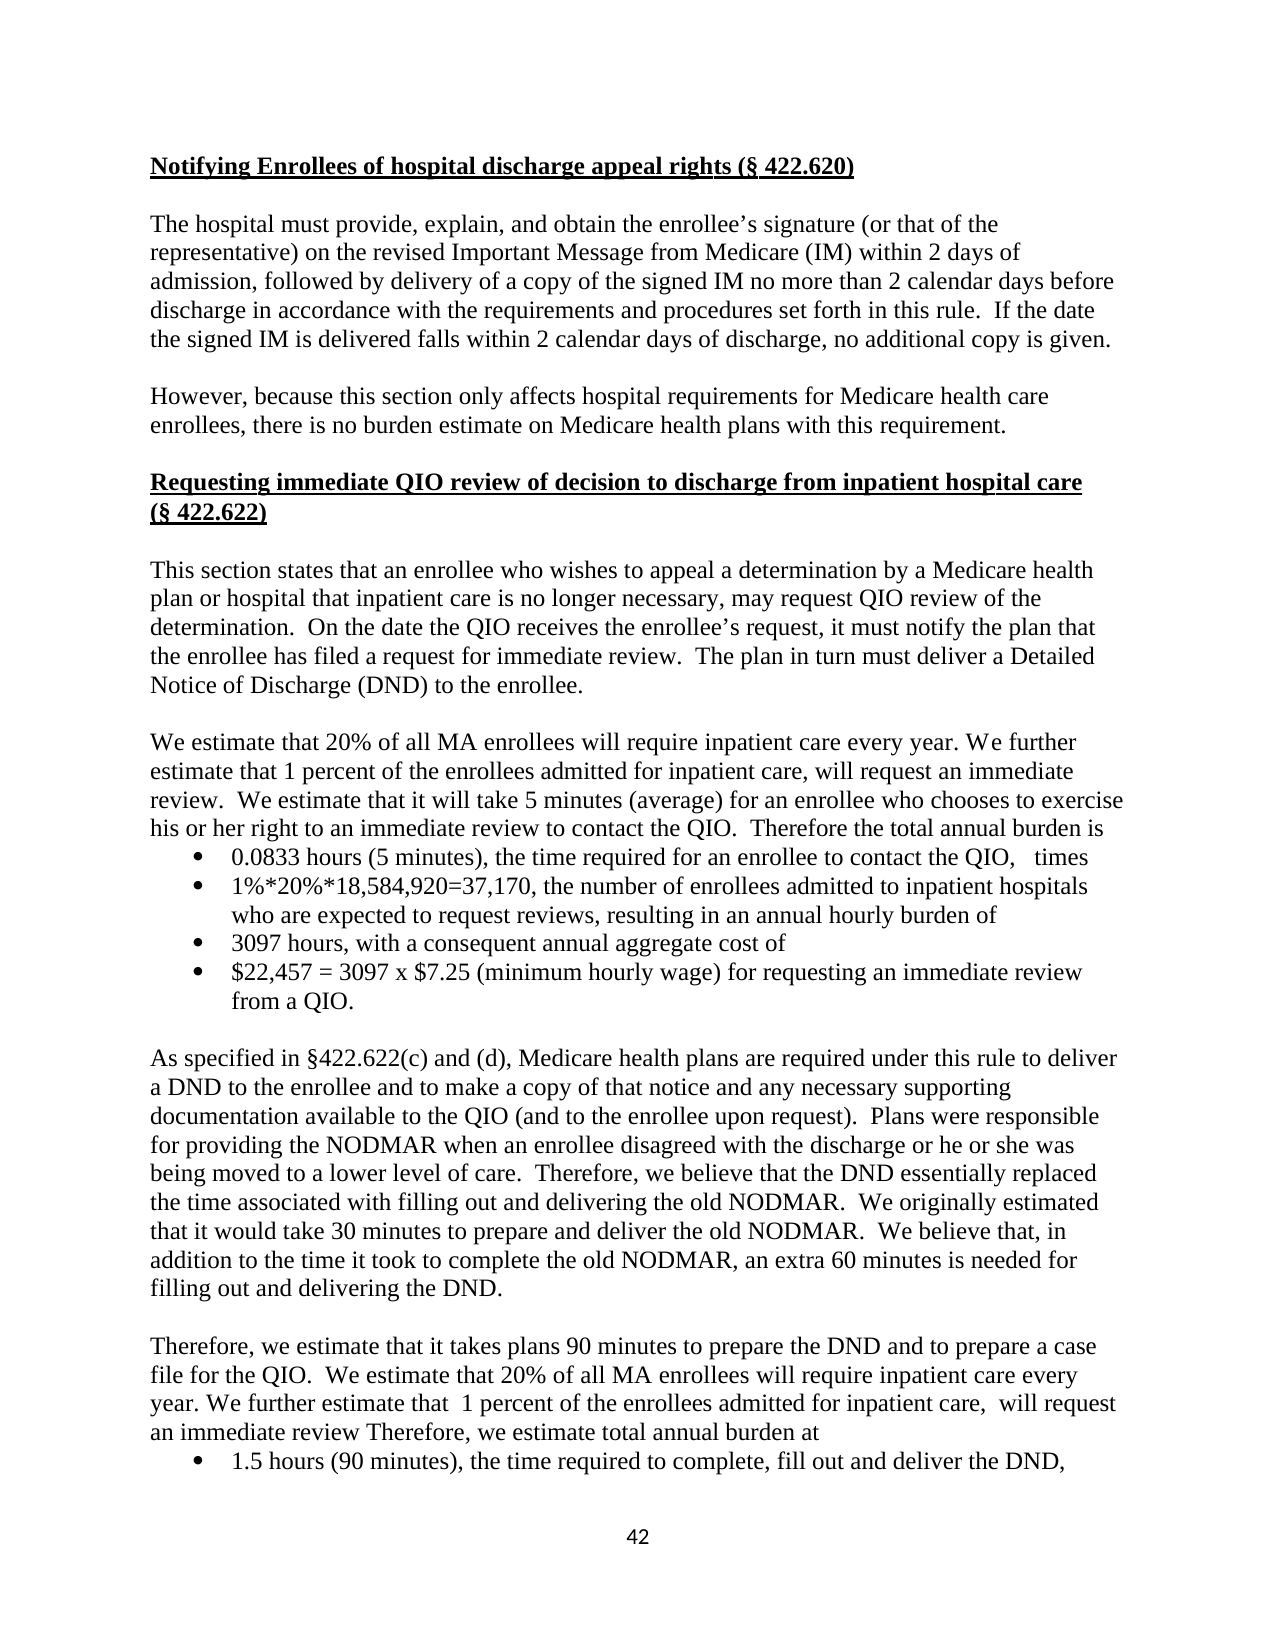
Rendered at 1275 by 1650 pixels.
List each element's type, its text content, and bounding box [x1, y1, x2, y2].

text (§ 422.622) [150, 496, 1125, 526]
text Notifying Enrollees of hospital discharge appeal rights (§ 422.620) [150, 150, 1125, 180]
text The hospital must provide, explain, and obtain the enrollee’s signature (or that of the representative) on the revised Important Message from Medicare (IM) within 2 days of admission, followed by delivery of a copy of the signed IM no more than 2 calendar days before discharge in accordance with the requirements and procedures set forth in this rule. If the date the signed IM is delivered falls within 2 calendar days of discharge, no additional copy is given. [150, 209, 1125, 352]
text As specified in §422.622(c) and (d), Medicare health plans are required under this rule to deliver a DND to the enrollee and to make a copy of that notice and any necessary supporting documentation available to the QIO (and to the enrollee upon request). Plans were responsible for providing the NODMAR when an enrollee disagreed with the discharge or he or she was being moved to a lower level of care. Therefore, we believe that the DND essentially replaced the time associated with filling out and delivering the old NODMAR. We originally estimated that it would take 30 minutes to prepare and deliver the old NODMAR. We believe that, in addition to the time it took to complete the old NODMAR, an extra 60 minutes is needed for filling out and delivering the DND. [150, 1043, 1125, 1302]
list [194, 1446, 1125, 1475]
text This section states that an enrollee who wishes to appeal a determination by a Medicare health plan or hospital that inpatient care is no longer necessary, may request QIO review of the determination. On the date the QIO receives the enrollee’s request, it must notify the plan that the enrollee has filed a request for immediate review. The plan in turn must deliver a Detailed Notice of Discharge (DND) to the enrollee. [150, 555, 1125, 698]
text Therefore, we estimate that it takes plans 90 minutes to prepare the DND and to prepare a case file for the QIO. We estimate that 20% of all MA enrollees will require inpatient care every year. We further estimate that 1 percent of the enrollees admitted for inpatient care, will request an immediate review Therefore, we estimate total annual burden at [150, 1331, 1125, 1446]
list 0.0833 hours (5 minutes), the time required for an enrollee to contact the QIO, times [194, 842, 1125, 871]
text Requesting immediate QIO review of decision to discharge from inpatient hospital care [150, 467, 1125, 496]
list $22,457 = 3097 x $7.25 (minimum hourly wage) for requesting an immediate review from a QIO. [194, 957, 1125, 1015]
text We estimate that 20% of all MA enrollees will require inpatient care every year. We further estimate that 1 percent of the enrollees admitted for inpatient care, will request an immediate review. We estimate that it will take 5 minutes (average) for an enrollee who chooses to exercise his or her right to an immediate review to contact the QIO. Therefore the total annual burden is [150, 727, 1125, 842]
list 3097 hours, with a consequent annual aggregate cost of [194, 928, 1125, 957]
text However, because this section only affects hospital requirements for Medicare health care enrollees, there is no burden estimate on Medicare health plans with this requirement. [150, 381, 1125, 439]
list 1%*20%*18,584,920=37,170, the number of enrollees admitted to inpatient hospitals who are expected to request reviews, resulting in an annual hourly burden of [194, 871, 1125, 928]
